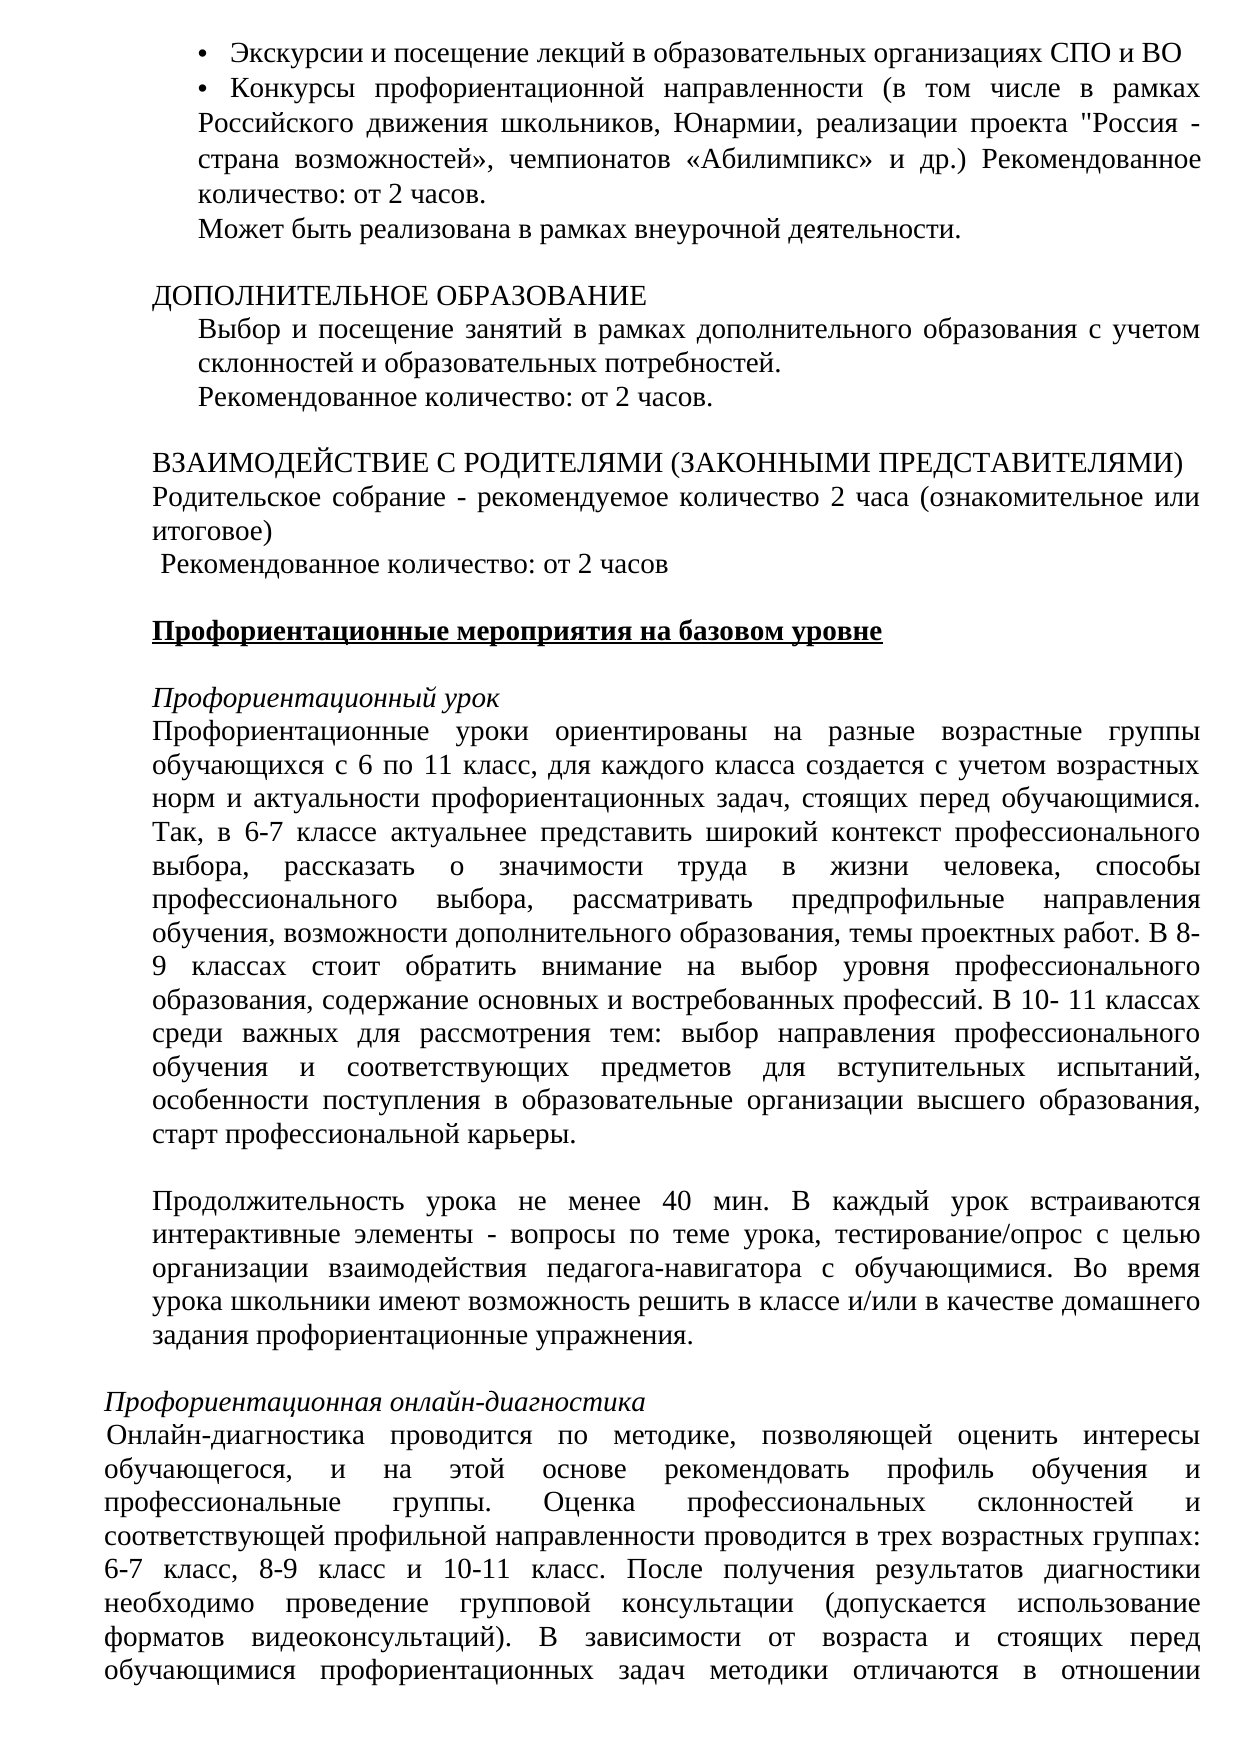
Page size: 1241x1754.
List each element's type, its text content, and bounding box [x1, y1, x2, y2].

list Экскурсии и посещение лекций в образовательных организациях СПО и ВО [198, 35, 1201, 69]
text Выбор и посещение занятий в рамках дополнительного образования с учетом склонностей и образовательных потребностей. [198, 312, 1201, 379]
text Продолжительность урока не менее 40 мин. В каждый урок встраиваются интерактивные элементы - вопросы по теме урока, тестирование/опрос с целью организации взаимодействия педагога-навигатора с обучающимися. Во время урока школьники имеют возможность решить в классе и/или в качестве домашнего задания профориентационные упражнения. [152, 1183, 1201, 1351]
list Конкурсы профориентационной направленности (в том числе в рамках Российского движения школьников, Юнармии, реализации проекта "Россия - страна возможностей», чемпионатов «Абилимпикс» и др.) Рекомендованное количество: от 2 часов. [198, 70, 1201, 209]
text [104, 1417, 1201, 1686]
text Профориентационные уроки ориентированы на разные возрастные группы обучающихся с 6 по 11 класс, для каждого класса создается с учетом возрастных норм и актуальности профориентационных задач, стоящих перед обучающимися. Так, в 6-7 классе актуальнее представить широкий контекст профессионального выбора, рассказать о значимости труда в жизни человека, способы профессионального выбора, рассматривать предпрофильные направления обучения, возможности дополнительного образования, темы проектных работ. В 8-9 классах стоит обратить внимание на выбор уровня профессионального образования, содержание основных и востребованных профессий. В 10- 11 классах среди важных для рассмотрения тем: выбор направления профессионального обучения и соответствующих предметов для вступительных испытаний, особенности поступления в образовательные организации высшего образования, старт профессиональной карьеры. [152, 713, 1201, 1149]
text Рекомендованное количество: от 2 часов [77, 546, 1201, 580]
text Профориентационная онлайн-диагностика [77, 1384, 1201, 1417]
text Рекомендованное количество: от 2 часов. [198, 379, 1201, 412]
text Профориентационные мероприятия на базовом уровне [77, 613, 1201, 647]
text Профориентационный урок [77, 680, 1201, 713]
text Родительское собрание - рекомендуемое количество 2 часа (ознакомительное или итоговое) [152, 479, 1201, 546]
text ВЗАИМОДЕЙСТВИЕ С РОДИТЕЛЯМИ (ЗАКОННЫМИ ПРЕДСТАВИТЕЛЯМИ) [77, 446, 1201, 479]
text Может быть реализована в рамках внеурочной деятельности. [198, 211, 1201, 245]
text ДОПОЛНИТЕЛЬНОЕ ОБРАЗОВАНИЕ [77, 278, 1201, 312]
